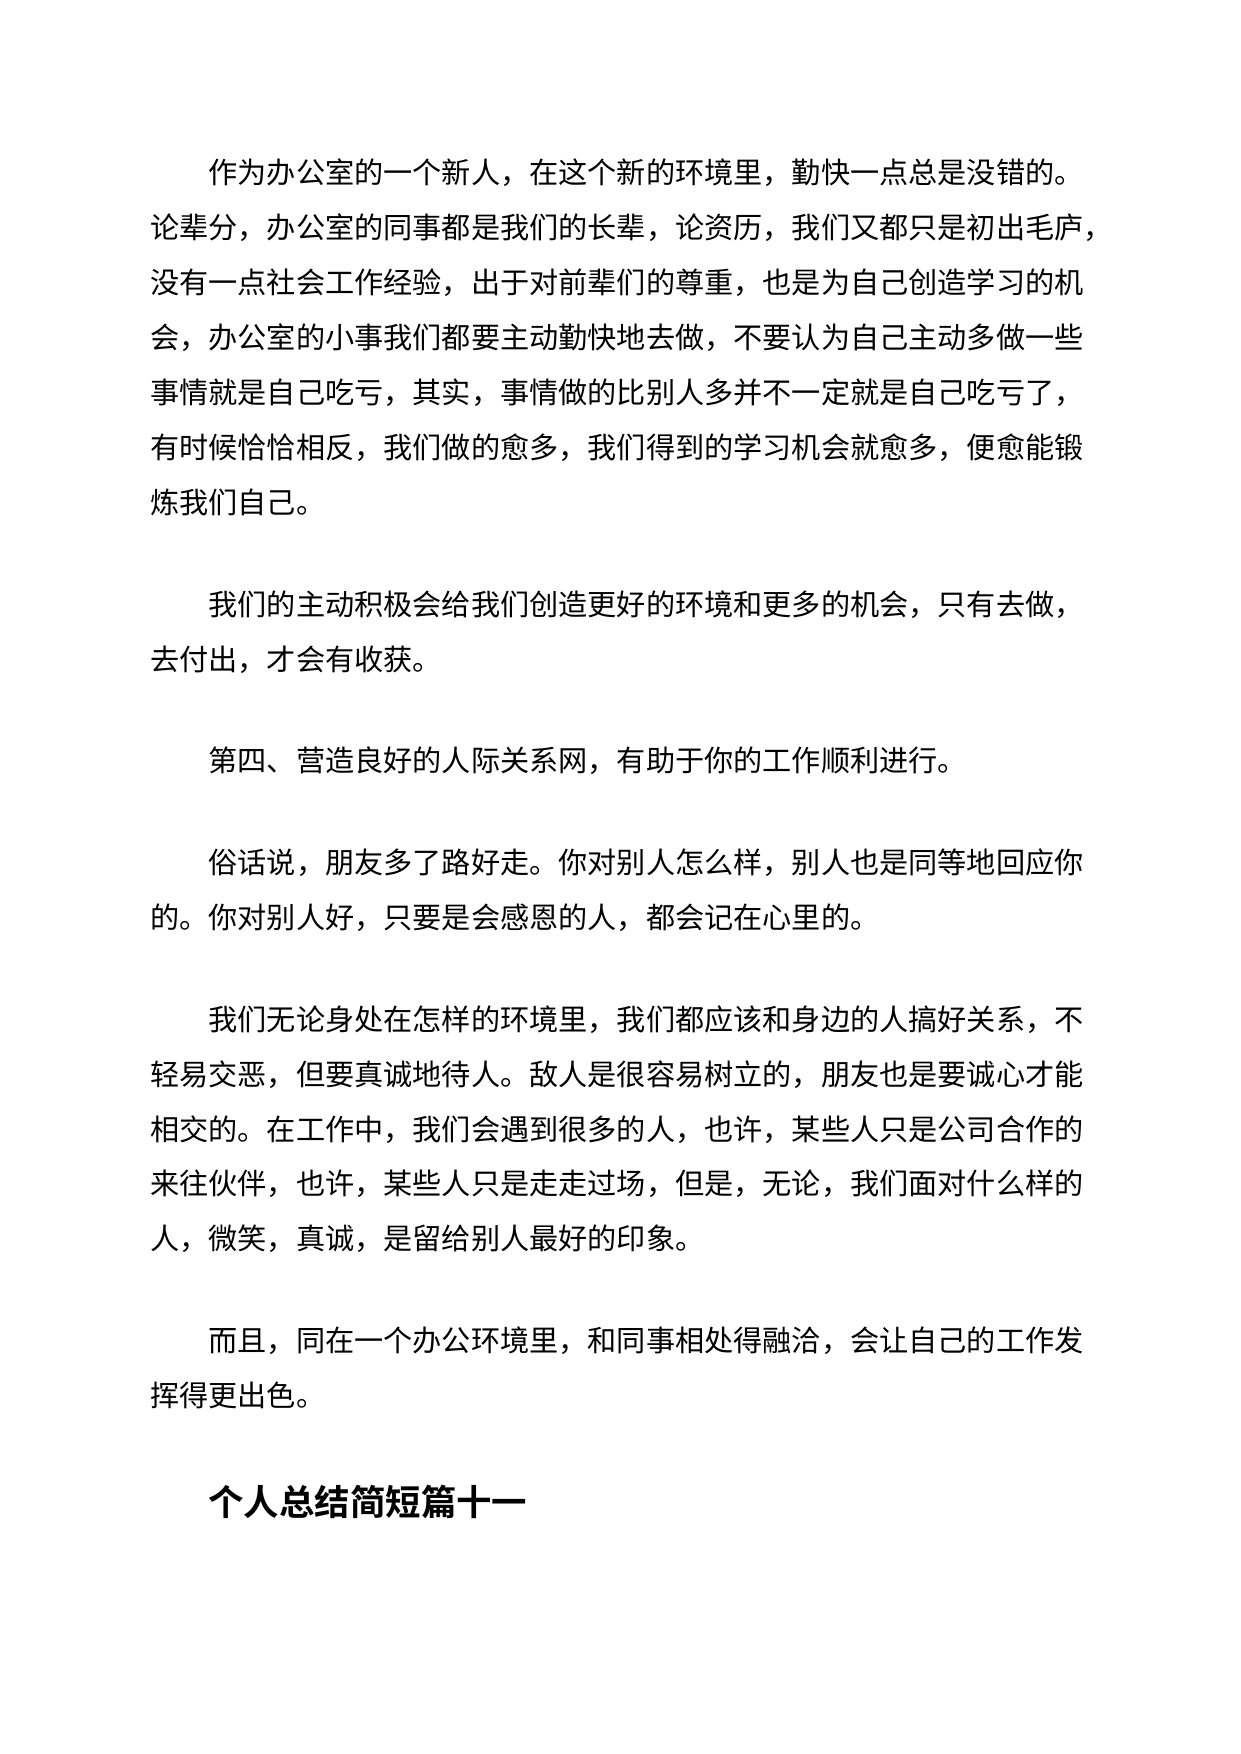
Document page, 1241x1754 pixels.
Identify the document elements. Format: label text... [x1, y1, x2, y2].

text 第四、营造良好的人际关系网，有助于你的工作顺利进行。 [150, 738, 1090, 780]
text 作为办公室的一个新人，在这个新的环境里，勤快一点总是没错的。论辈分，办公室的同事都是我们的长辈，论资历，我们又都只是初出毛庐，没有一点社会工作经验，出于对前辈们的尊重，也是为自己创造学习的机会，办公室的小事我们都要主动勤快地去做，不要认为自己主动多做一些事情就是自己吃亏，其实，事情做的比别人多并不一定就是自己吃亏了，有时候恰恰相反，我们做的愈多，我们得到的学习机会就愈多，便愈能锻炼我们自己。 [150, 150, 1090, 522]
text 我们的主动积极会给我们创造更好的环境和更多的机会，只有去做，去付出，才会有收获。 [150, 581, 1090, 678]
text 俗话说，朋友多了路好走。你对别人怎么样，别人也是同等地回应你的。你对别人好，只要是会感恩的人，都会记在心里的。 [150, 839, 1090, 937]
text 而且，同在一个办公环境里，和同事相处得融洽，会让自己的工作发挥得更出色。 [150, 1318, 1090, 1415]
text 我们无论身处在怎样的环境里，我们都应该和身边的人搞好关系，不轻易交恶，但要真诚地待人。敌人是很容易树立的，朋友也是要诚心才能相交的。在工作中，我们会遇到很多的人，也许，某些人只是公司合作的来往伙伴，也许，某些人只是走走过场，但是，无论，我们面对什么样的人，微笑，真诚，是留给别人最好的印象。 [150, 996, 1090, 1258]
text 个人总结简短篇十一 [150, 1474, 1090, 1526]
